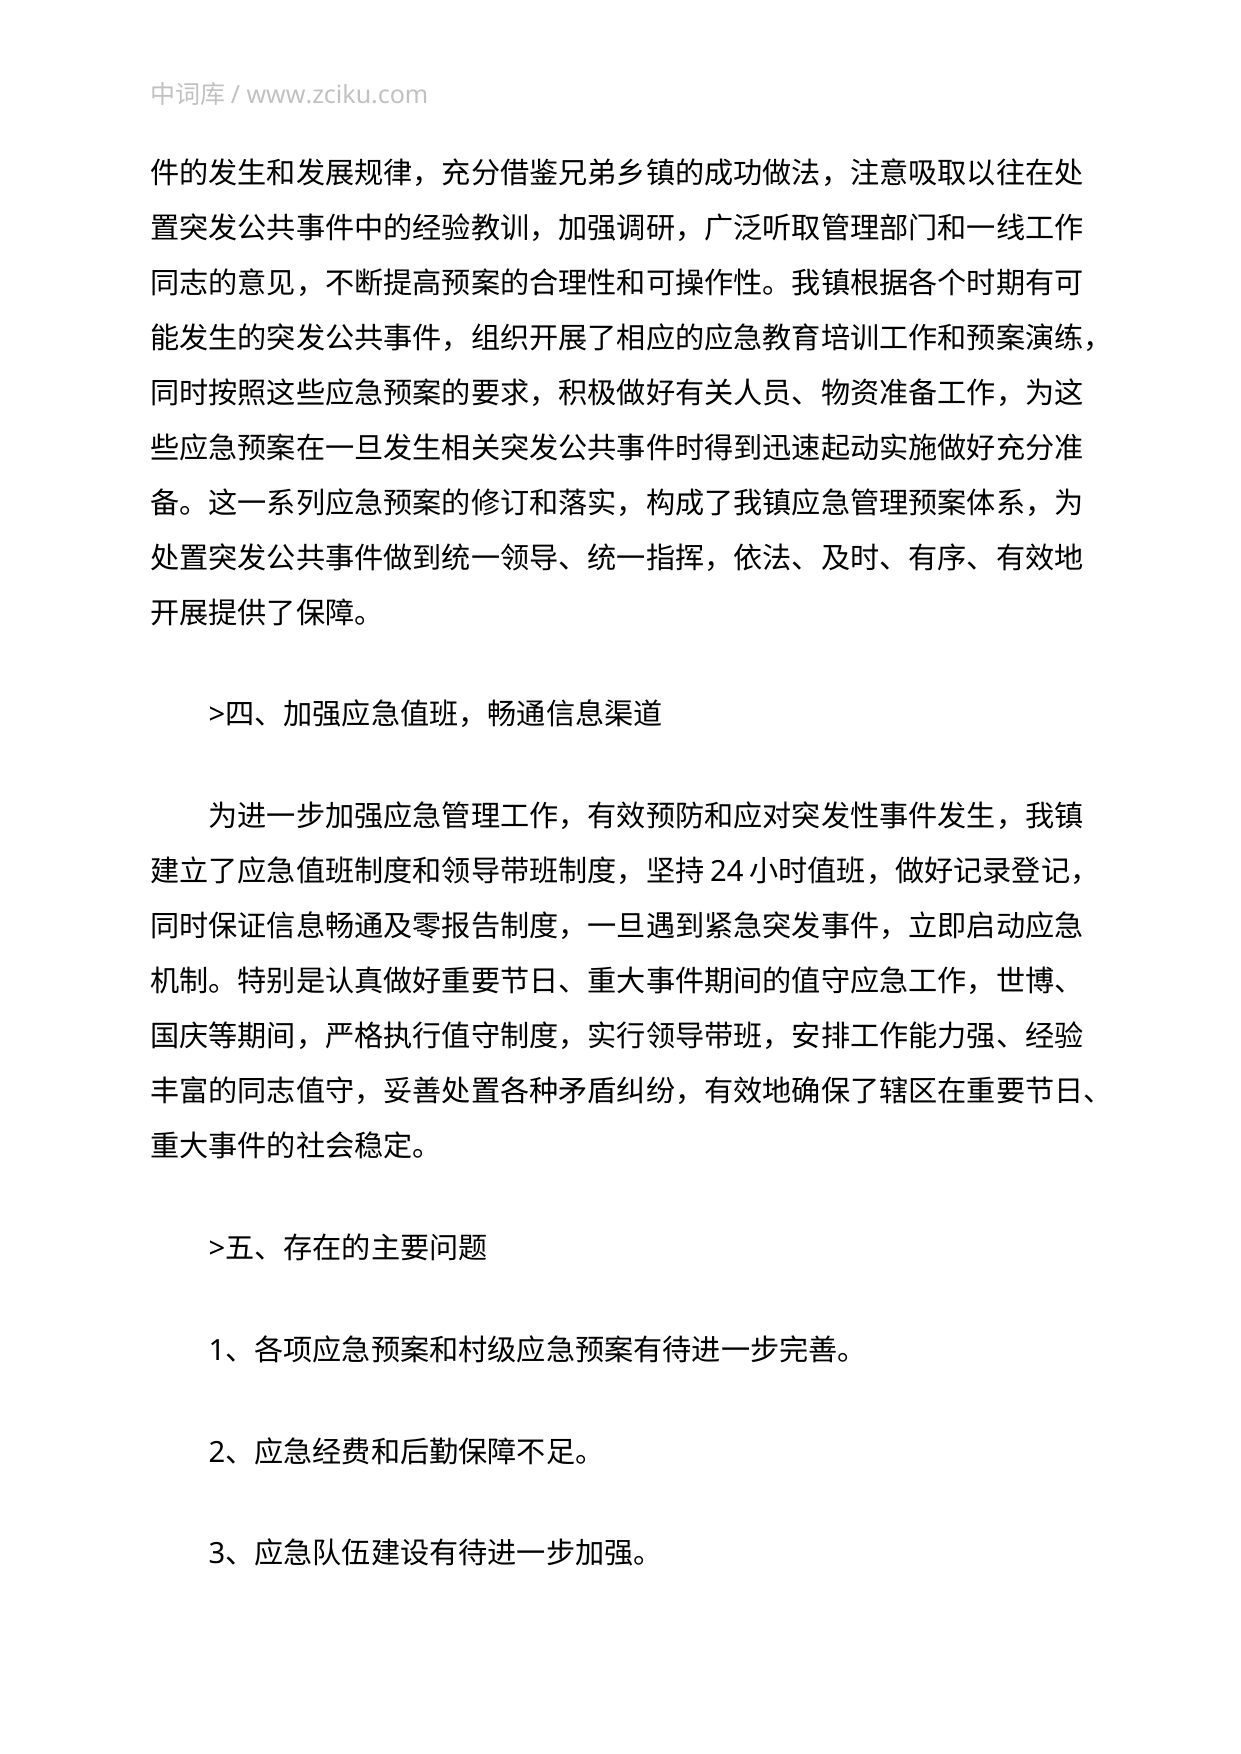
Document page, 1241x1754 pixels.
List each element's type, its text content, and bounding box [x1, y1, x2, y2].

text 1、各项应急预案和村级应急预案有待进一步完善。 [150, 1326, 1090, 1368]
text >四、加强应急值班，畅通信息渠道 [150, 691, 1090, 733]
text 2、应急经费和后勤保障不足。 [150, 1428, 1090, 1471]
text >五、存在的主要问题 [150, 1224, 1090, 1267]
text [150, 150, 1090, 631]
text 3、应急队伍建设有待进一步加强。 [150, 1530, 1090, 1572]
text 为进一步加强应急管理工作，有效预防和应对突发性事件发生，我镇建立了应急值班制度和领导带班制度，坚持24小时值班，做好记录登记，同时保证信息畅通及零报告制度，一旦遇到紧急突发事件，立即启动应急机制。特别是认真做好重要节日、重大事件期间的值守应急工作，世博、国庆等期间，严格执行值守制度，实行领导带班，安排工作能力强、经验丰富的同志值守，妥善处置各种矛盾纠纷，有效地确保了辖区在重要节日、重大事件的社会稳定。 [150, 793, 1090, 1165]
